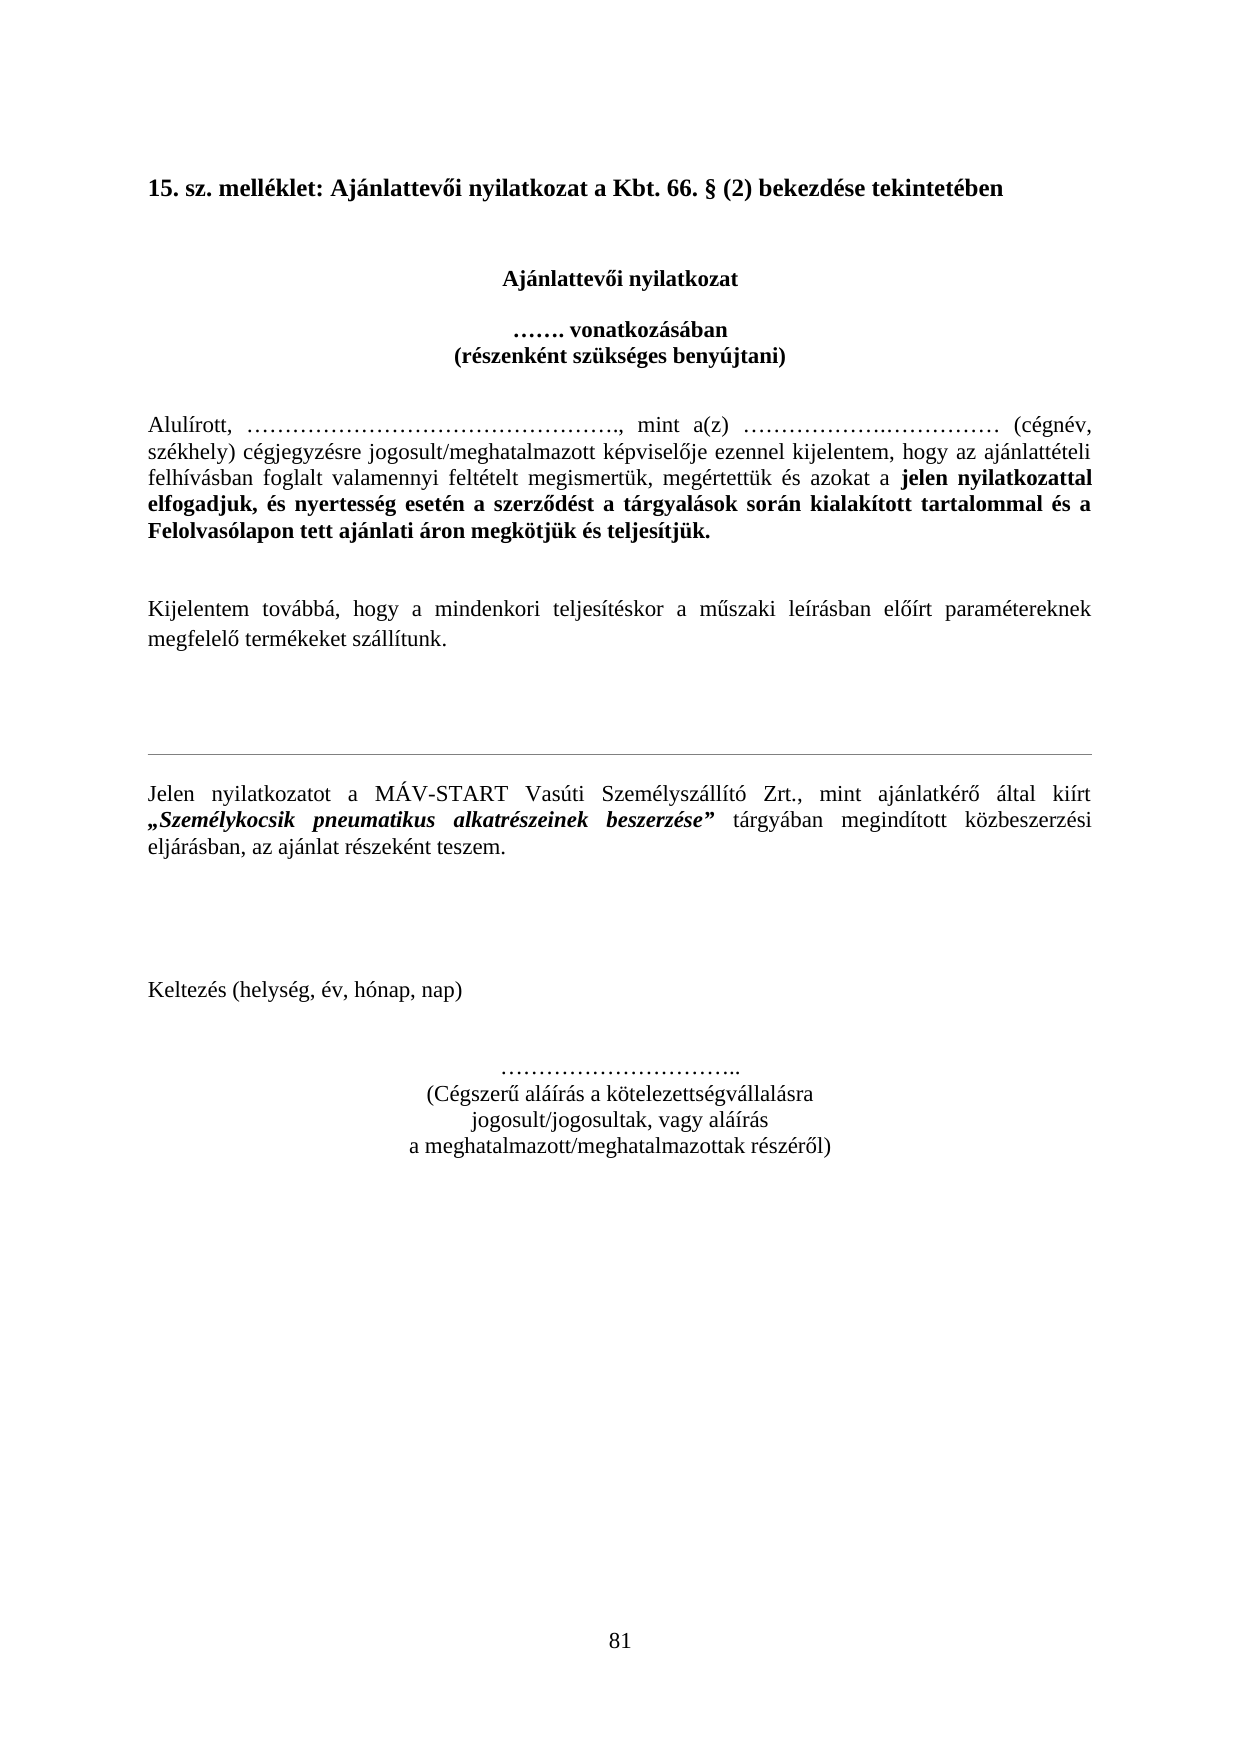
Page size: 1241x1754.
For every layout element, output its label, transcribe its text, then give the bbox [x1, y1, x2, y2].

text ……. vonatkozásában [148, 316, 1092, 342]
text ………………………….. [148, 1053, 1092, 1080]
text Kijelentem továbbá, hogy a mindenkori teljesítéskor a műszaki leírásban előírt paramétereknek megfelelő termékeket szállítunk. [148, 594, 1092, 651]
text Keltezés (helység, év, hónap, nap) [148, 976, 1092, 1002]
subtitle 15. sz. melléklet: Ajánlattevői nyilatkozat a Kbt. 66. § (2) bekezdése tekintetében [148, 173, 1092, 201]
text Jelen nyilatkozatot a MÁV-START Vasúti Személyszállító Zrt., mint ajánlatkérő által kiírt „Személykocsik pneumatikus alkatrészeinek beszerzése” tárgyában megindított közbeszerzési eljárásban, az ajánlat részeként teszem. [148, 755, 1092, 859]
text (Cégszerű aláírás a kötelezettségvállalásra [148, 1080, 1092, 1106]
text Alulírott, …………………………………………., mint a(z) ……………….…………… (cégnév, székhely) cégjegyzésre jogosult/meghatalmazott képviselője ezennel kijelentem, hogy az ajánlattételi felhívásban foglalt valamennyi feltételt megismertük, megértettük és azokat a jelen nyilatkozattal elfogadjuk, és nyertesség esetén a szerződést a tárgyalások során kialakított tartalommal és a Felolvasólapon tett ajánlati áron megkötjük és teljesítjük. [148, 411, 1092, 543]
text Ajánlattevői nyilatkozat [148, 265, 1092, 291]
text (részenként szükséges benyújtani) [148, 342, 1092, 369]
text jogosult/jogosultak, vagy aláírás [148, 1106, 1092, 1132]
text a meghatalmazott/meghatalmazottak részéről) [148, 1132, 1092, 1159]
